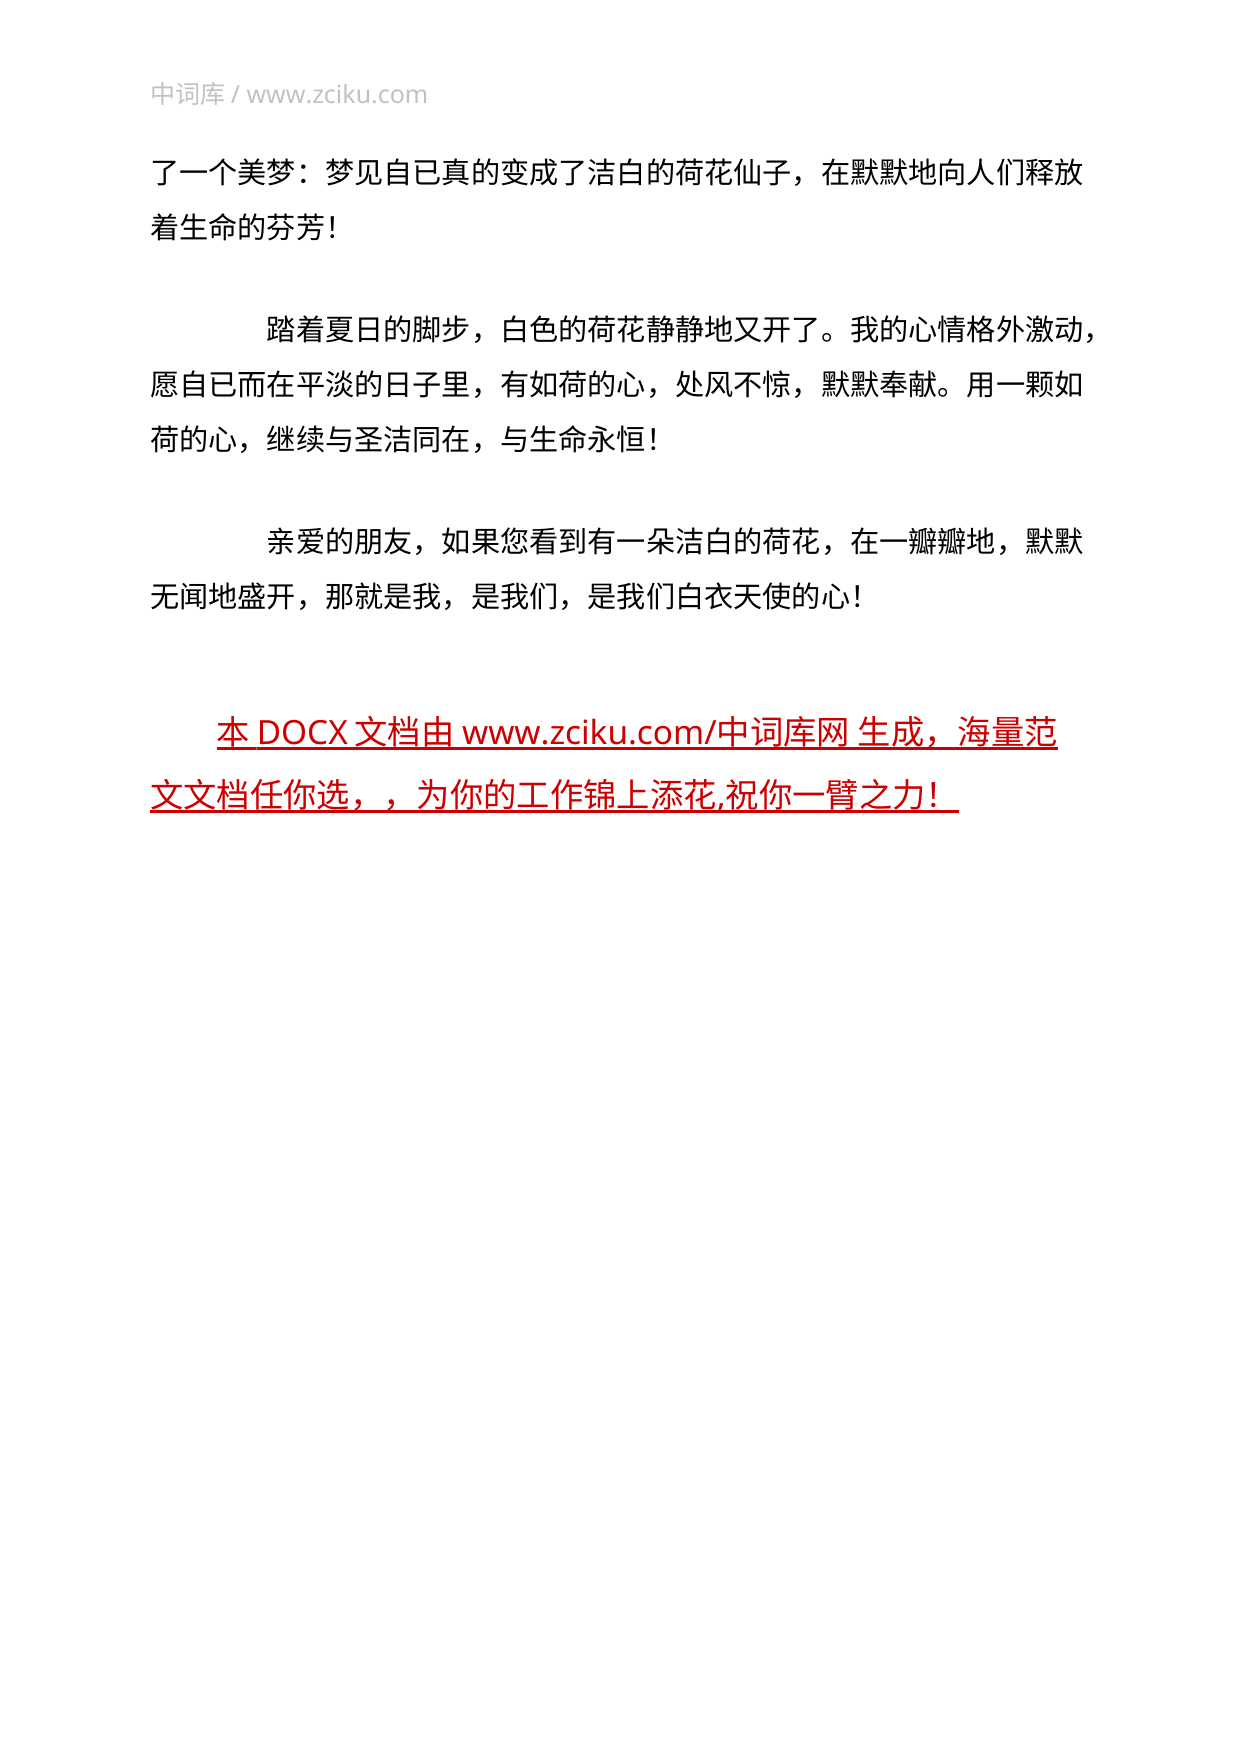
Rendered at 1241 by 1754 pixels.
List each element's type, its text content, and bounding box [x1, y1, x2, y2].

text 踏着夏日的脚步，白色的荷花静静地又开了。我的心情格外激动，愿自已而在平淡的日子里，有如荷的心，处风不惊，默默奉献。用一颗如荷的心，继续与圣洁同在，与生命永恒！ [150, 307, 1090, 459]
text 本DOCX文档由 www.zciku.com/中词库网 生成，海量范文文档任你选，，为你的工作锦上添花,祝你一臂之力！ [150, 706, 1090, 817]
text 亲爱的朋友，如果您看到有一朵洁白的荷花，在一瓣瓣地，默默无闻地盛开，那就是我，是我们，是我们白衣天使的心！ [150, 518, 1090, 615]
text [150, 150, 1090, 247]
